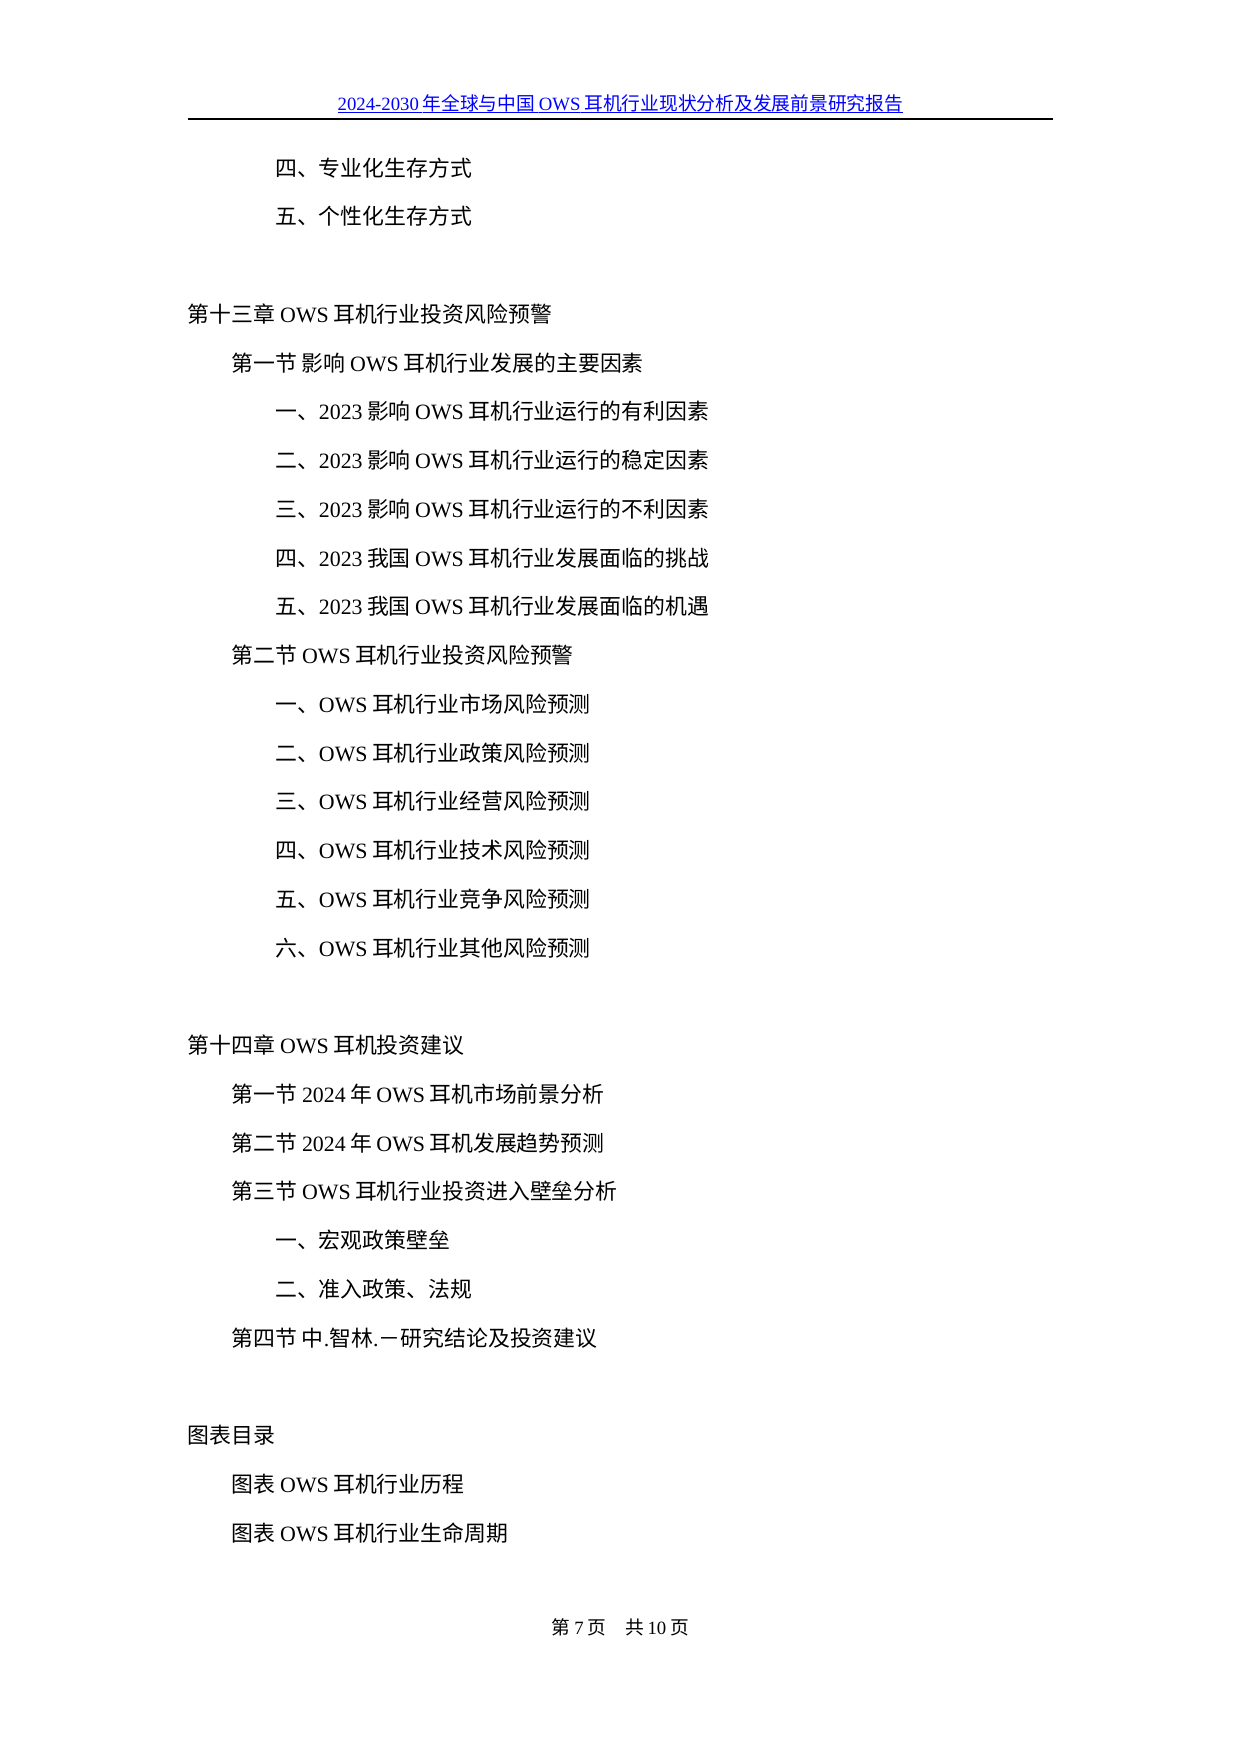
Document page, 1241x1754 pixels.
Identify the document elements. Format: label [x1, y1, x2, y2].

text [187, 150, 1053, 1548]
